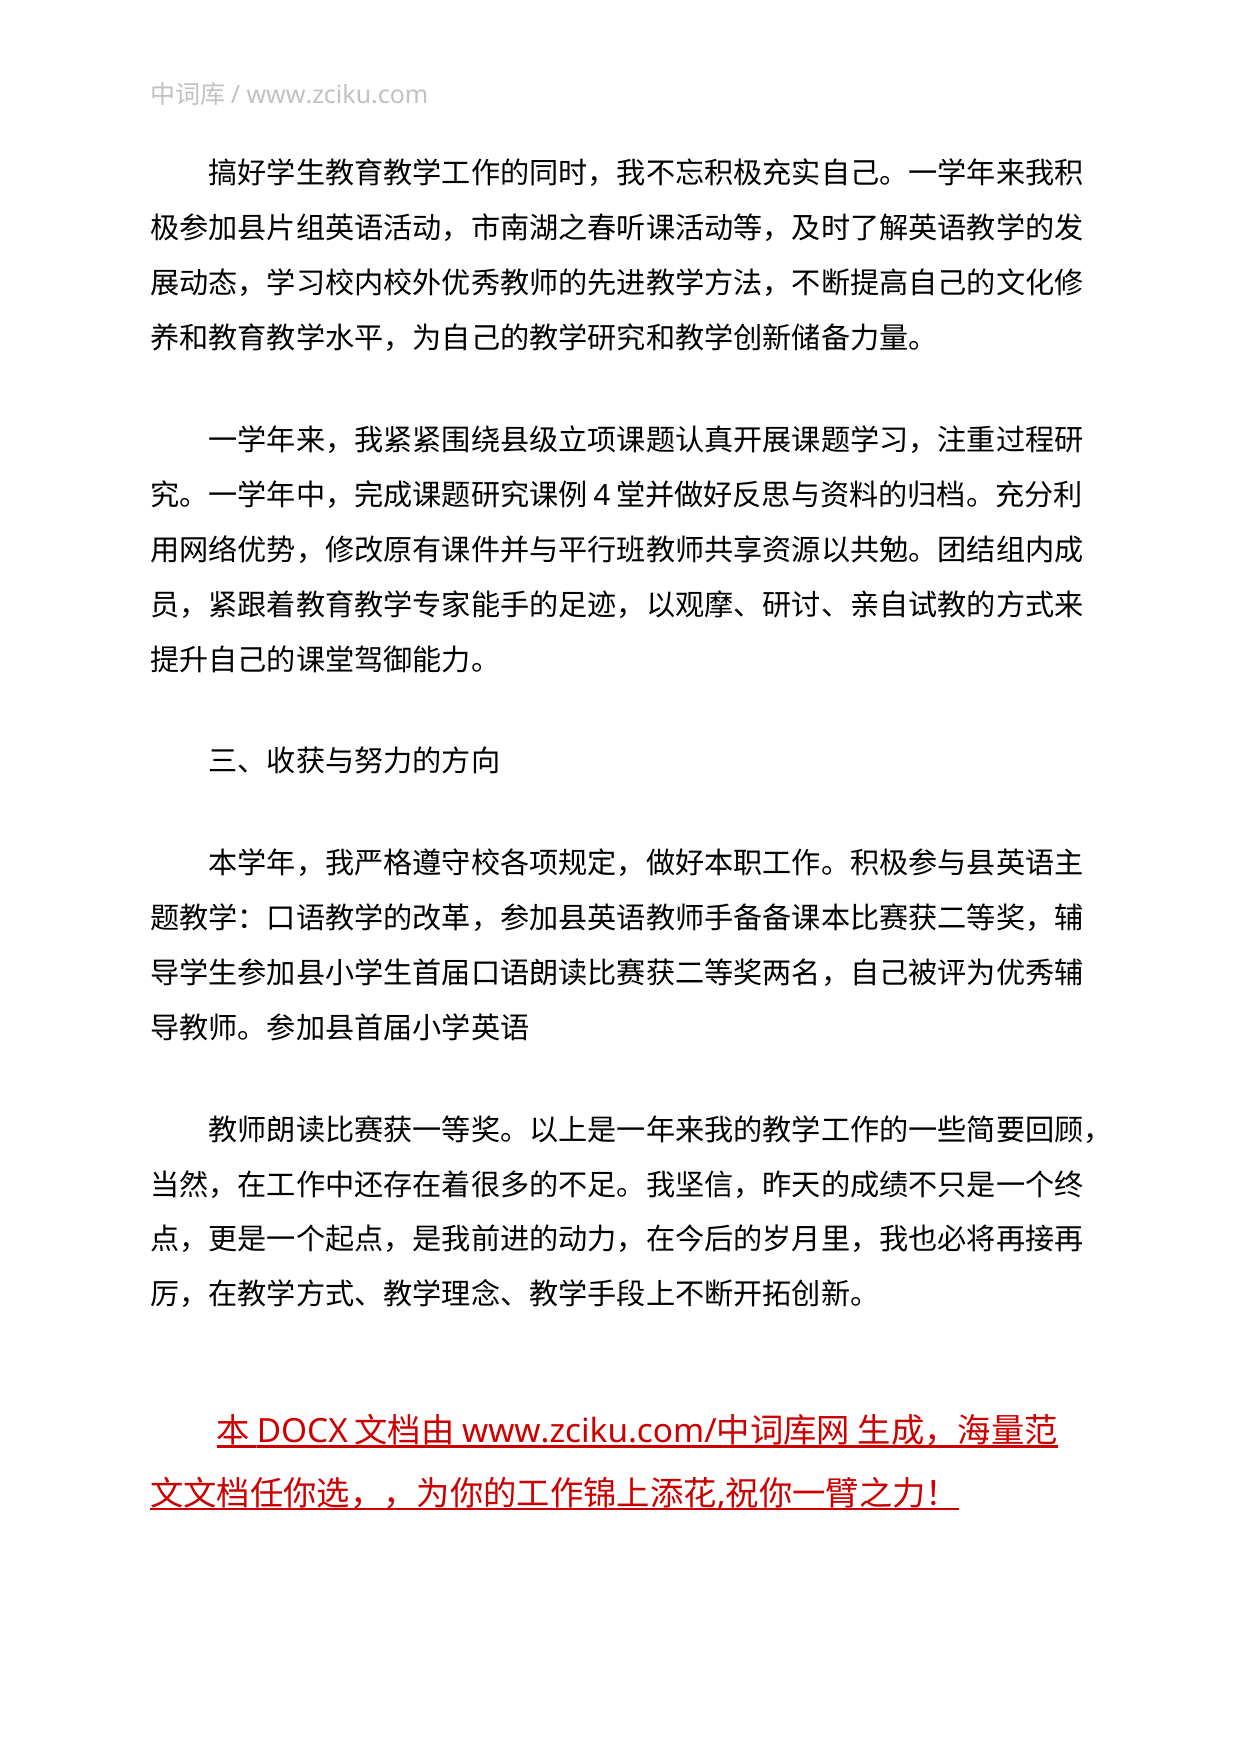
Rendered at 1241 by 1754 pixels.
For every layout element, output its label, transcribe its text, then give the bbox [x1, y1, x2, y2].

text 搞好学生教育教学工作的同时，我不忘积极充实自己。一学年来我积极参加县片组英语活动，市南湖之春听课活动等，及时了解英语教学的发展动态，学习校内校外优秀教师的先进教学方法，不断提高自己的文化修养和教育教学水平，为自己的教学研究和教学创新储备力量。 [150, 150, 1090, 357]
text 本学年，我严格遵守校各项规定，做好本职工作。积极参与县英语主题教学：口语教学的改革，参加县英语教师手备备课本比赛获二等奖，辅导学生参加县小学生首届口语朗读比赛获二等奖两名，自己被评为优秀辅导教师。参加县首届小学英语 [150, 840, 1090, 1047]
text 三、收获与努力的方向 [150, 738, 1090, 780]
text 一学年来，我紧紧围绕县级立项课题认真开展课题学习，注重过程研究。一学年中，完成课题研究课例4堂并做好反思与资料的归档。充分利用网络优势，修改原有课件并与平行班教师共享资源以共勉。团结组内成员，紧跟着教育教学专家能手的足迹，以观摩、研讨、亲自试教的方式来提升自己的课堂驾御能力。 [150, 416, 1090, 678]
text 本DOCX文档由 www.zciku.com/中词库网 生成，海量范文文档任你选，，为你的工作锦上添花,祝你一臂之力！ [150, 1404, 1090, 1515]
text 教师朗读比赛获一等奖。以上是一年来我的教学工作的一些简要回顾，当然，在工作中还存在着很多的不足。我坚信，昨天的成绩不只是一个终点，更是一个起点，是我前进的动力，在今后的岁月里，我也必将再接再厉，在教学方式、教学理念、教学手段上不断开拓创新。 [150, 1106, 1090, 1313]
